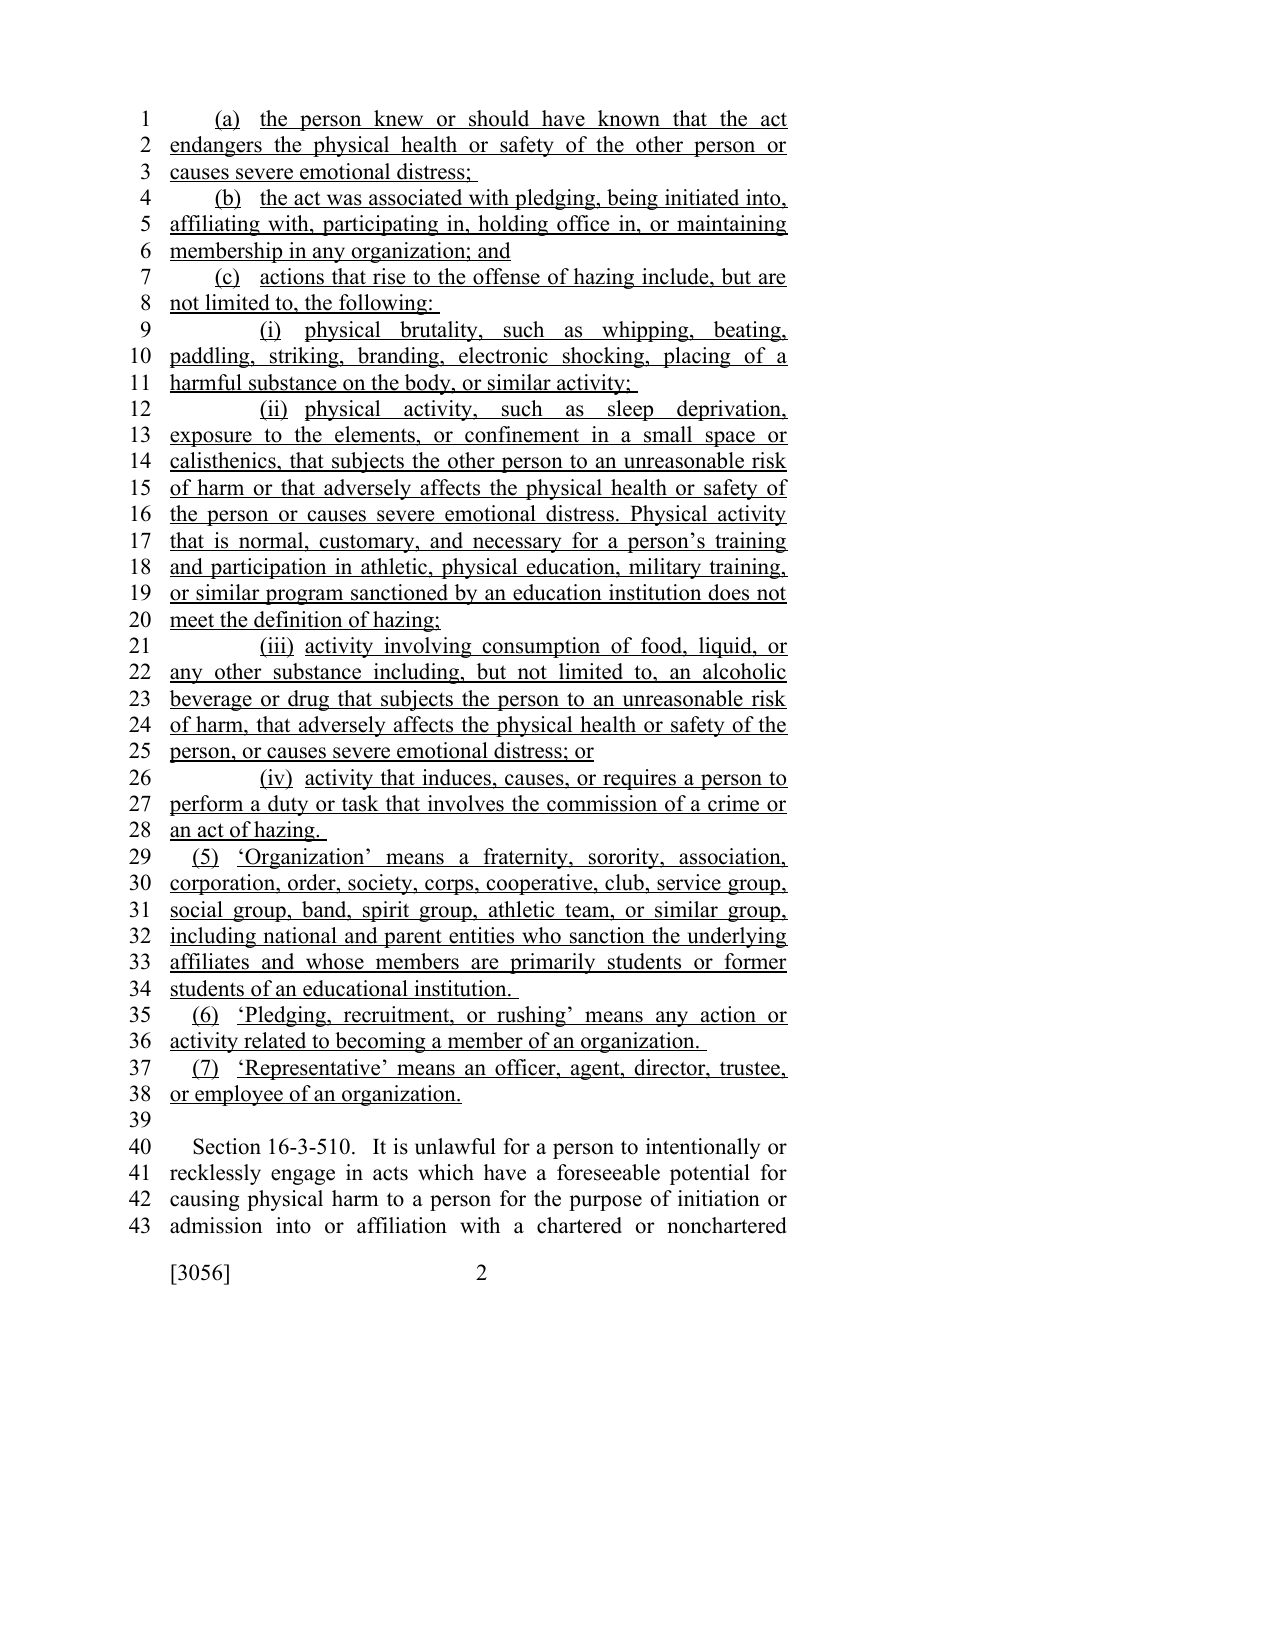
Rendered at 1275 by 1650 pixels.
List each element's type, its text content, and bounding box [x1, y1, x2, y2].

text (5) ‘Organization’ means a fraternity, sorority, association, corporation, order, society, corps, cooperative, club, service group, social group, band, spirit group, athletic team, or similar group, including national and parent entities who sanction the underlying affiliates and whose members are primarily students or former students of an educational institution. [169, 843, 787, 892]
text (6) ‘Pledging, recruitment, or rushing’ means any action or activity related to becoming a member of an organization. [169, 1001, 787, 1054]
text (i) physical brutality, such as whipping, beating, paddling, striking, branding, electronic shocking, placing of a harmful substance on the body, or similar activity; [169, 366, 787, 395]
text (a) the person knew or should have known that the act endangers the physical health or safety of the other person or causes severe emotional distress; [169, 155, 787, 184]
text (b) the act was associated with pledging, being initiated into, affiliating with, participating in, holding office in, or maintaining membership in any organization; and [169, 234, 787, 263]
text (7) ‘Representative’ means an officer, agent, director, trustee, or employee of an organization. [169, 1054, 787, 1106]
text (iv) activity that induces, causes, or requires a person to perform a duty or task that involves the commission of a crime or an act of hazing. [169, 764, 787, 813]
text (b) the act was associated with pledging, being initiated into, affiliating with, participating in, holding office in, or maintaining membership in any organization; and [169, 184, 787, 233]
text (iii) activity involving consumption of food, liquid, or any other substance including, but not limited to, an alcoholic beverage or drug that subjects the person to an unreasonable risk of harm, that adversely affects the physical health or safety of the person, or causes severe emotional distress; or [169, 632, 787, 681]
text (a) the person knew or should have known that the act endangers the physical health or safety of the other person or causes severe emotional distress; [169, 105, 787, 154]
text (iv) activity that induces, causes, or requires a person to perform a duty or task that involves the commission of a crime or an act of hazing. [169, 814, 787, 843]
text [169, 1133, 787, 1238]
text (i) physical brutality, such as whipping, beating, paddling, striking, branding, electronic shocking, placing of a harmful substance on the body, or similar activity; [169, 316, 787, 365]
text (c) actions that rise to the offense of hazing include, but are not limited to, the following: [169, 263, 787, 316]
